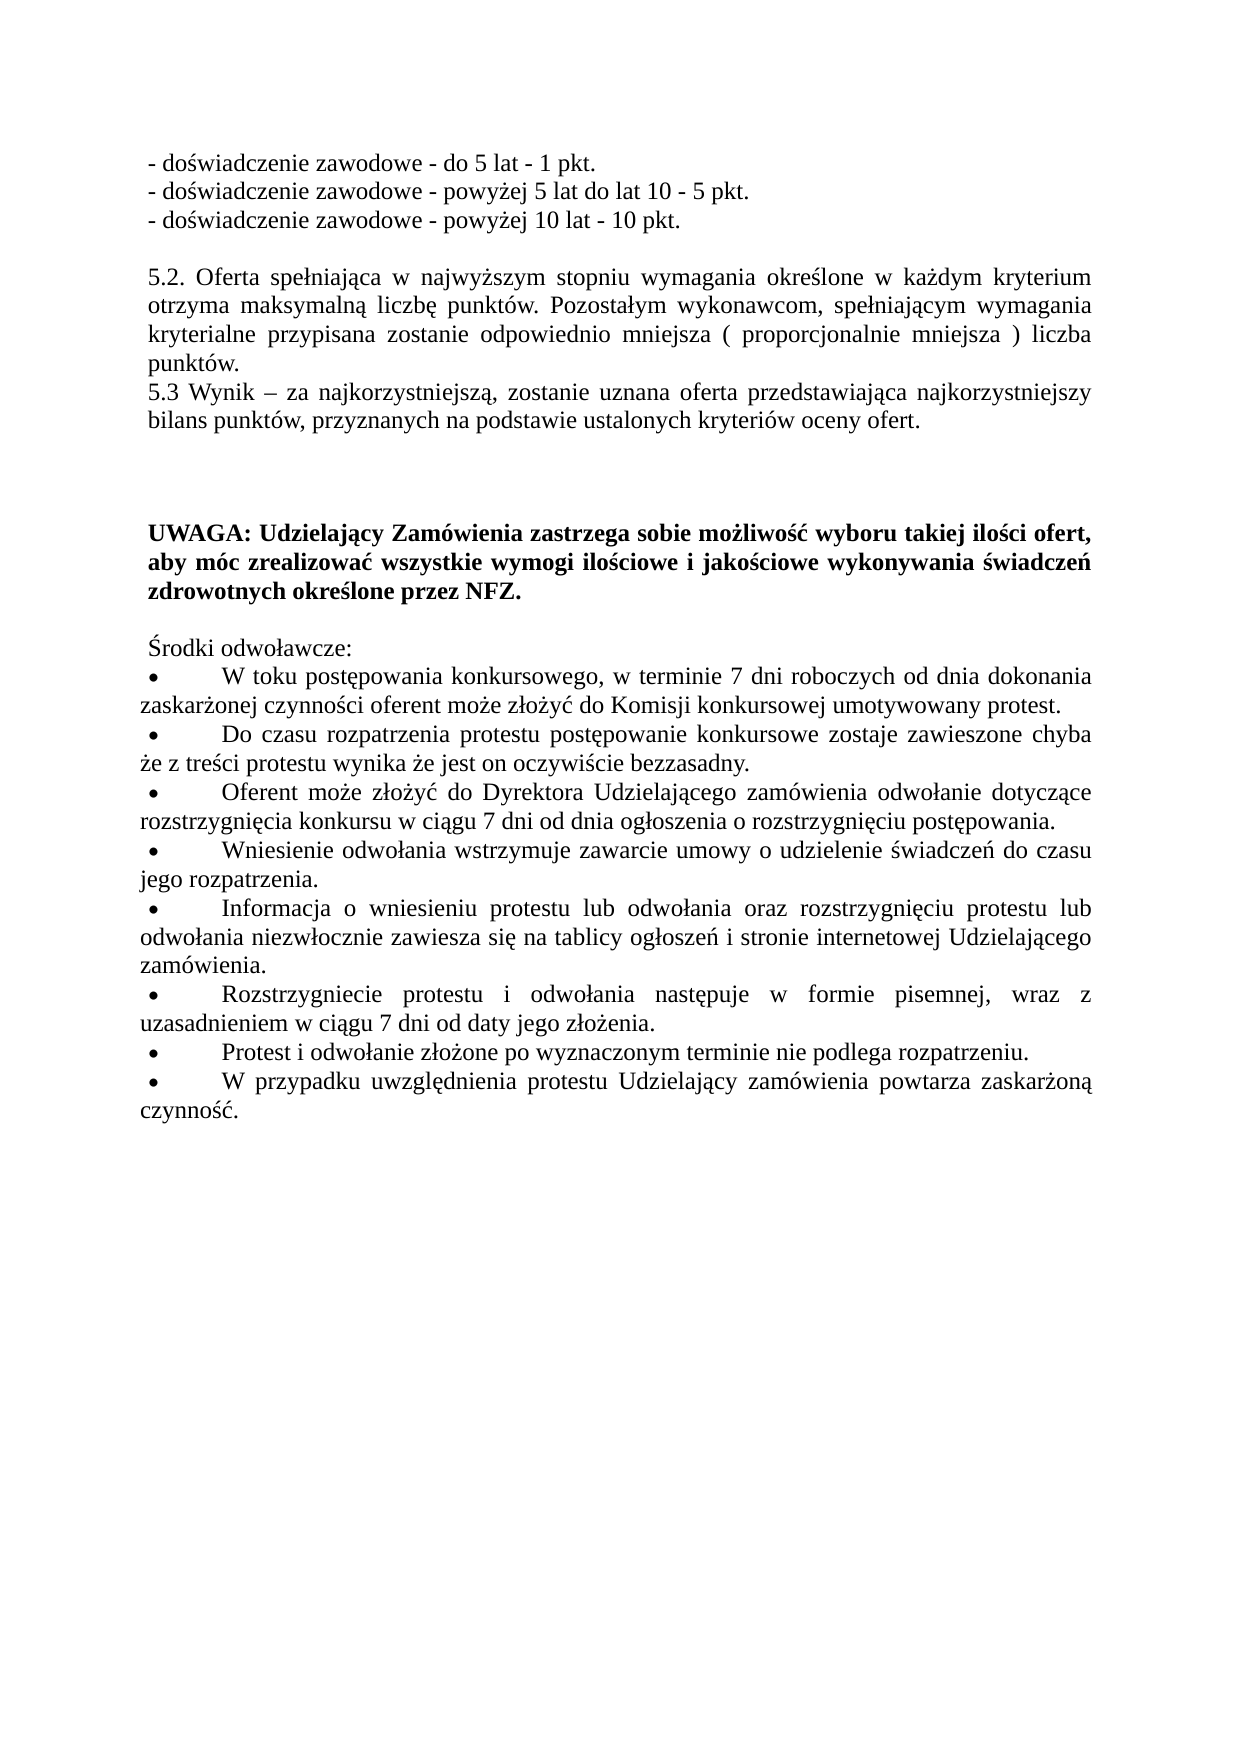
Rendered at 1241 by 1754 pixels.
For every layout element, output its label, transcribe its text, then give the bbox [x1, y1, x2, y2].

text 5.2. Oferta spełniająca w najwyższym stopniu wymagania określone w każdym kryterium otrzyma maksymalną liczbę punktów. Pozostałym wykonawcom, spełniającym wymagania kryterialne przypisana zostanie odpowiednio mniejsza ( proporcjonalnie mniejsza ) liczba punktów. [148, 262, 1093, 377]
list Do czasu rozpatrzenia protestu postępowanie konkursowe zostaje zawieszone chyba że z treści protestu wynika że jest on oczywiście bezzasadny. [140, 719, 1093, 777]
list Wniesienie odwołania wstrzymuje zawarcie umowy o udzielenie świadczeń do czasu jego rozpatrzenia. [140, 835, 1093, 893]
text - doświadczenie zawodowe - powyżej 5 lat do lat 10 - 5 pkt. [148, 176, 1093, 205]
list W przypadku uwzględnienia protestu Udzielający zamówienia powtarza zaskarżoną czynność. [140, 1066, 1093, 1124]
list W toku postępowania konkursowego, w terminie 7 dni roboczych od dnia dokonania zaskarżonej czynności oferent może złożyć do Komisji konkursowej umotywowany protest. [140, 661, 1093, 719]
text - doświadczenie zawodowe - do 5 lat - 1 pkt. [148, 148, 1093, 176]
list Oferent może złożyć do Dyrektora Udzielającego zamówienia odwołanie dotyczące rozstrzygnięcia konkursu w ciągu 7 dni od dnia ogłoszenia o rozstrzygnięciu postępowania. [140, 777, 1093, 835]
list Protest i odwołanie złożone po wyznaczonym terminie nie podlega rozpatrzeniu. [140, 1037, 1093, 1066]
list Rozstrzygniecie protestu i odwołania następuje w formie pisemnej, wraz z uzasadnieniem w ciągu 7 dni od daty jego złożenia. [140, 979, 1093, 1037]
text UWAGA: Udzielający Zamówienia zastrzega sobie możliwość wyboru takiej ilości ofert, aby móc zrealizować wszystkie wymogi ilościowe i jakościowe wykonywania świadczeń zdrowotnych określone przez NFZ. [148, 518, 1093, 605]
text Środki odwoławcze: [148, 633, 1093, 661]
text 5.3 Wynik – za najkorzystniejszą, zostanie uznana oferta przedstawiająca najkorzystniejszy bilans punktów, przyznanych na podstawie ustalonych kryteriów oceny ofert. [148, 377, 1093, 434]
text - doświadczenie zawodowe - powyżej 10 lat - 10 pkt. [148, 205, 1093, 234]
list Informacja o wniesieniu protestu lub odwołania oraz rozstrzygnięciu protestu lub odwołania niezwłocznie zawiesza się na tablicy ogłoszeń i stronie internetowej Udzielającego zamówienia. [140, 893, 1093, 979]
